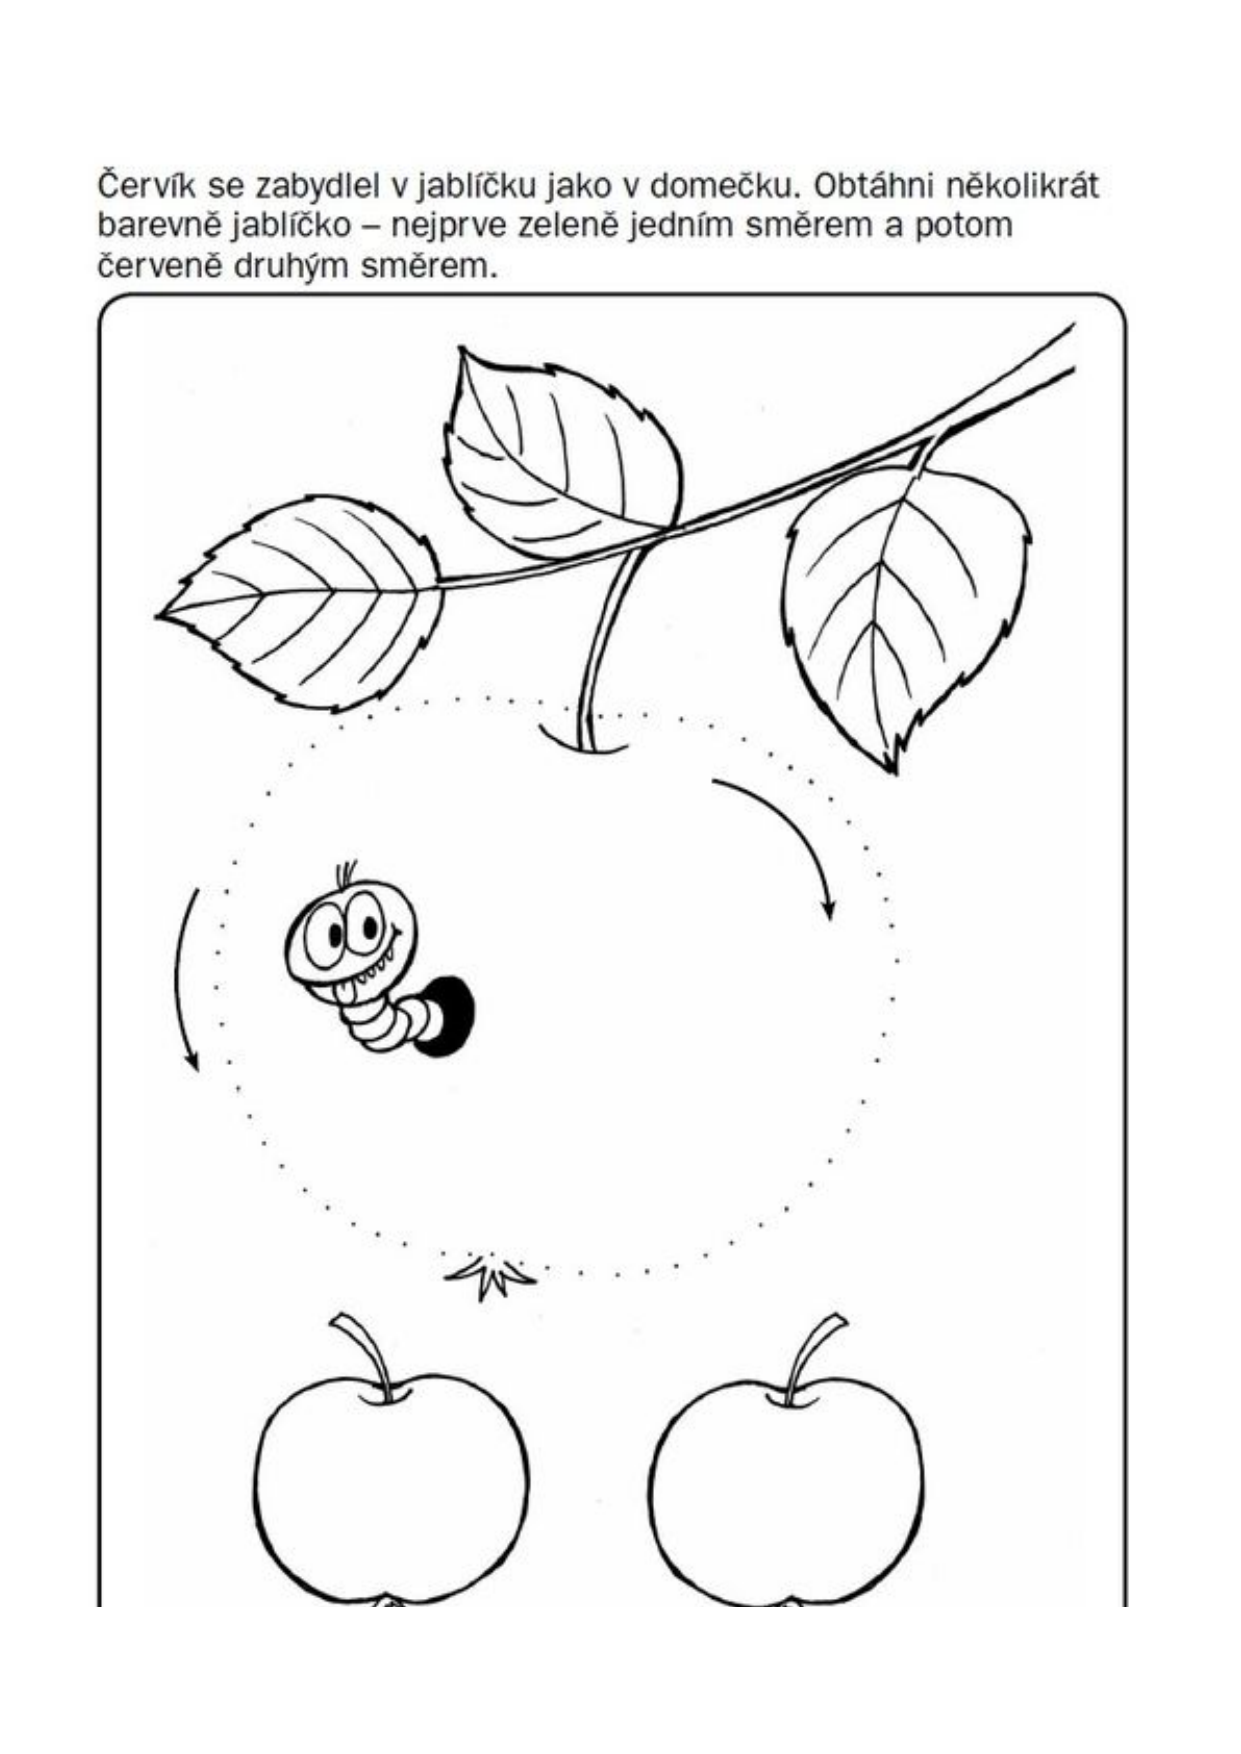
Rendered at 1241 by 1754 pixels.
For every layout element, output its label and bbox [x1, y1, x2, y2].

picture [29, 132, 1204, 1607]
